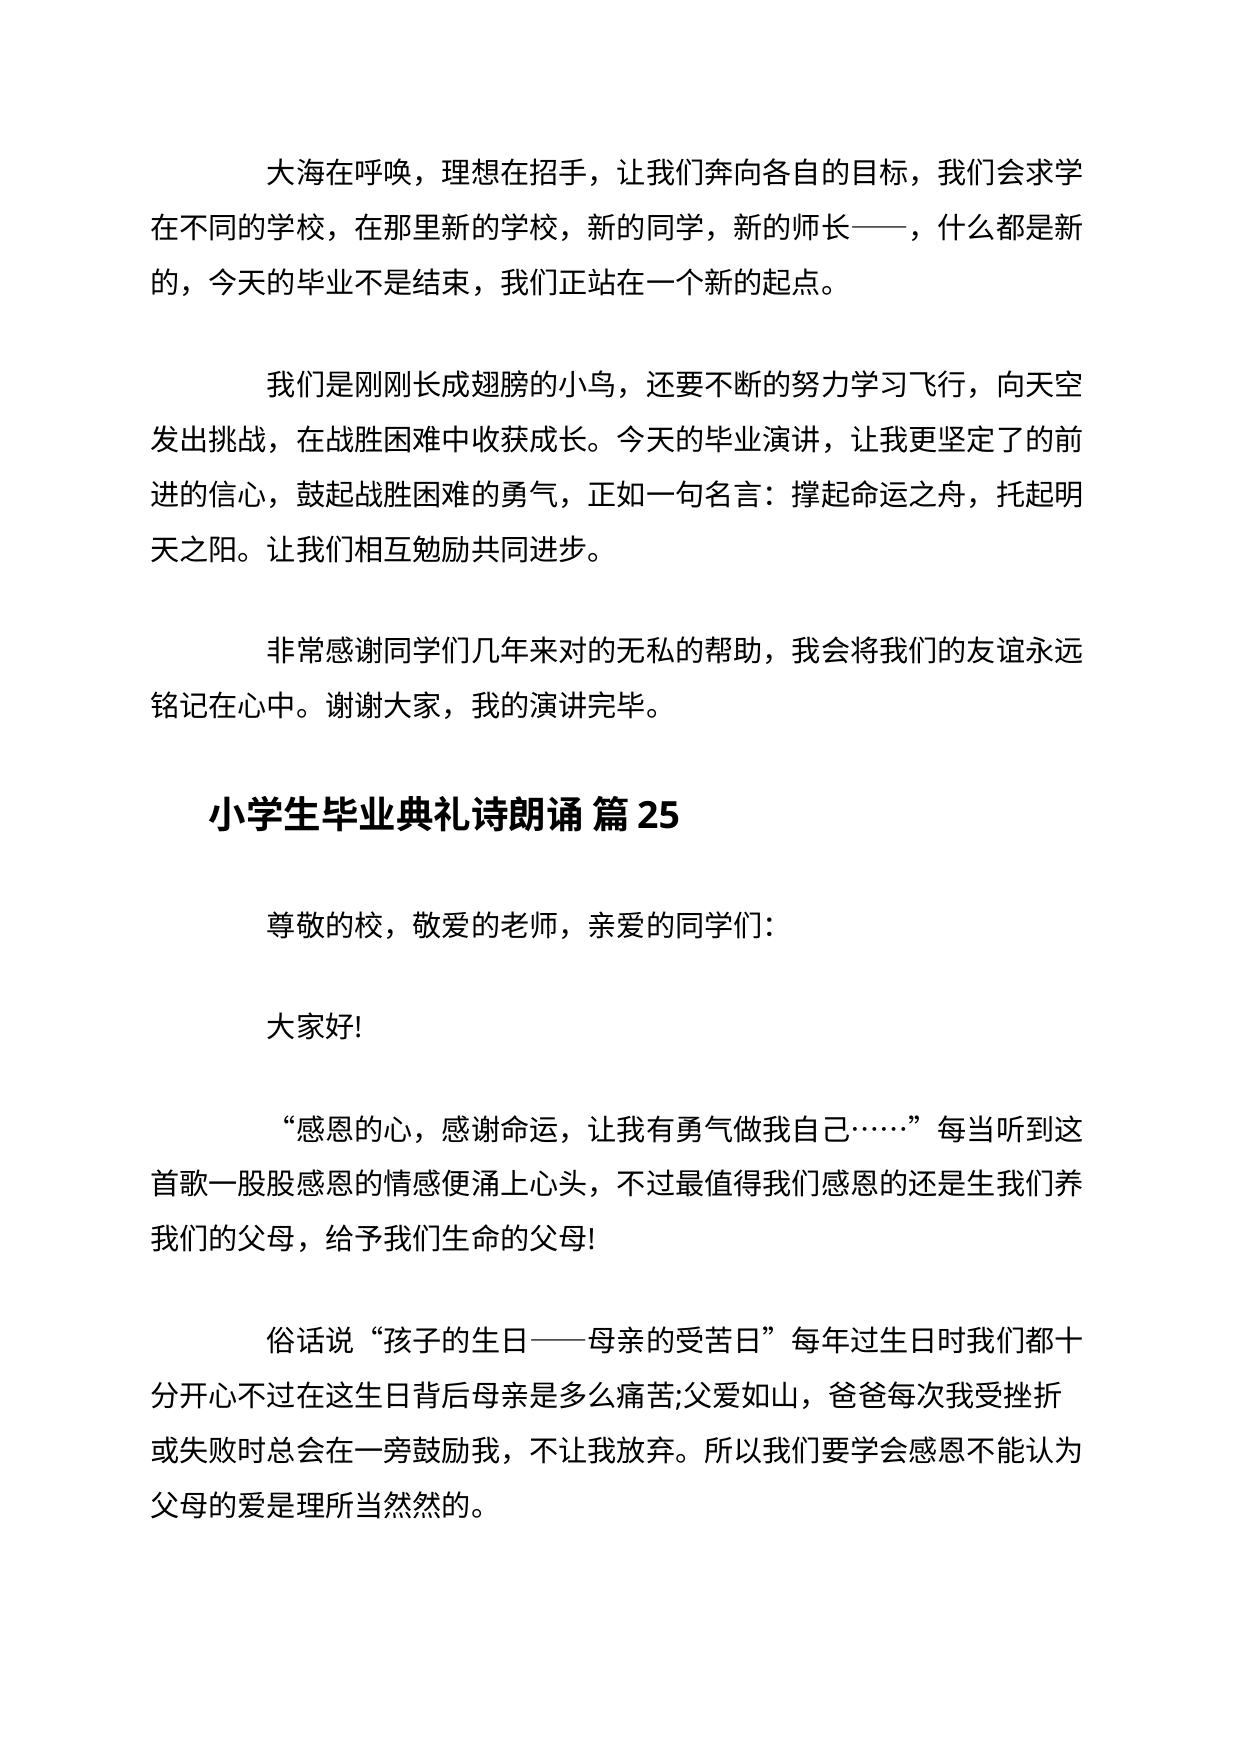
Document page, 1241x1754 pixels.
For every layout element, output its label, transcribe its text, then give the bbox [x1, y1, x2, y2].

text 小学生毕业典礼诗朗诵 篇25 [150, 785, 1090, 839]
text “感恩的心，感谢命运，让我有勇气做我自己……”每当听到这首歌一股股感恩的情感便涌上心头，不过最值得我们感恩的还是生我们养我们的父母，给予我们生命的父母! [150, 1106, 1090, 1258]
text 俗话说“孩子的生日——母亲的受苦日”每年过生日时我们都十分开心不过在这生日背后母亲是多么痛苦;父爱如山，爸爸每次我受挫折或失败时总会在一旁鼓励我，不让我放弃。所以我们要学会感恩不能认为父母的爱是理所当然然的。 [150, 1318, 1090, 1525]
text 我们是刚刚长成翅膀的小鸟，还要不断的努力学习飞行，向天空发出挑战，在战胜困难中收获成长。今天的毕业演讲，让我更坚定了的前进的信心，鼓起战胜困难的勇气，正如一句名言：撑起命运之舟，托起明天之阳。让我们相互勉励共同进步。 [150, 362, 1090, 568]
text 非常感谢同学们几年来对的无私的帮助，我会将我们的友谊永远铭记在心中。谢谢大家，我的演讲完毕。 [150, 628, 1090, 725]
text 尊敬的校，敬爱的老师，亲爱的同学们： [150, 902, 1090, 944]
text 大海在呼唤，理想在招手，让我们奔向各自的目标，我们会求学在不同的学校，在那里新的学校，新的同学，新的师长——，什么都是新的，今天的毕业不是结束，我们正站在一个新的起点。 [150, 150, 1090, 302]
text 大家好! [150, 1004, 1090, 1046]
